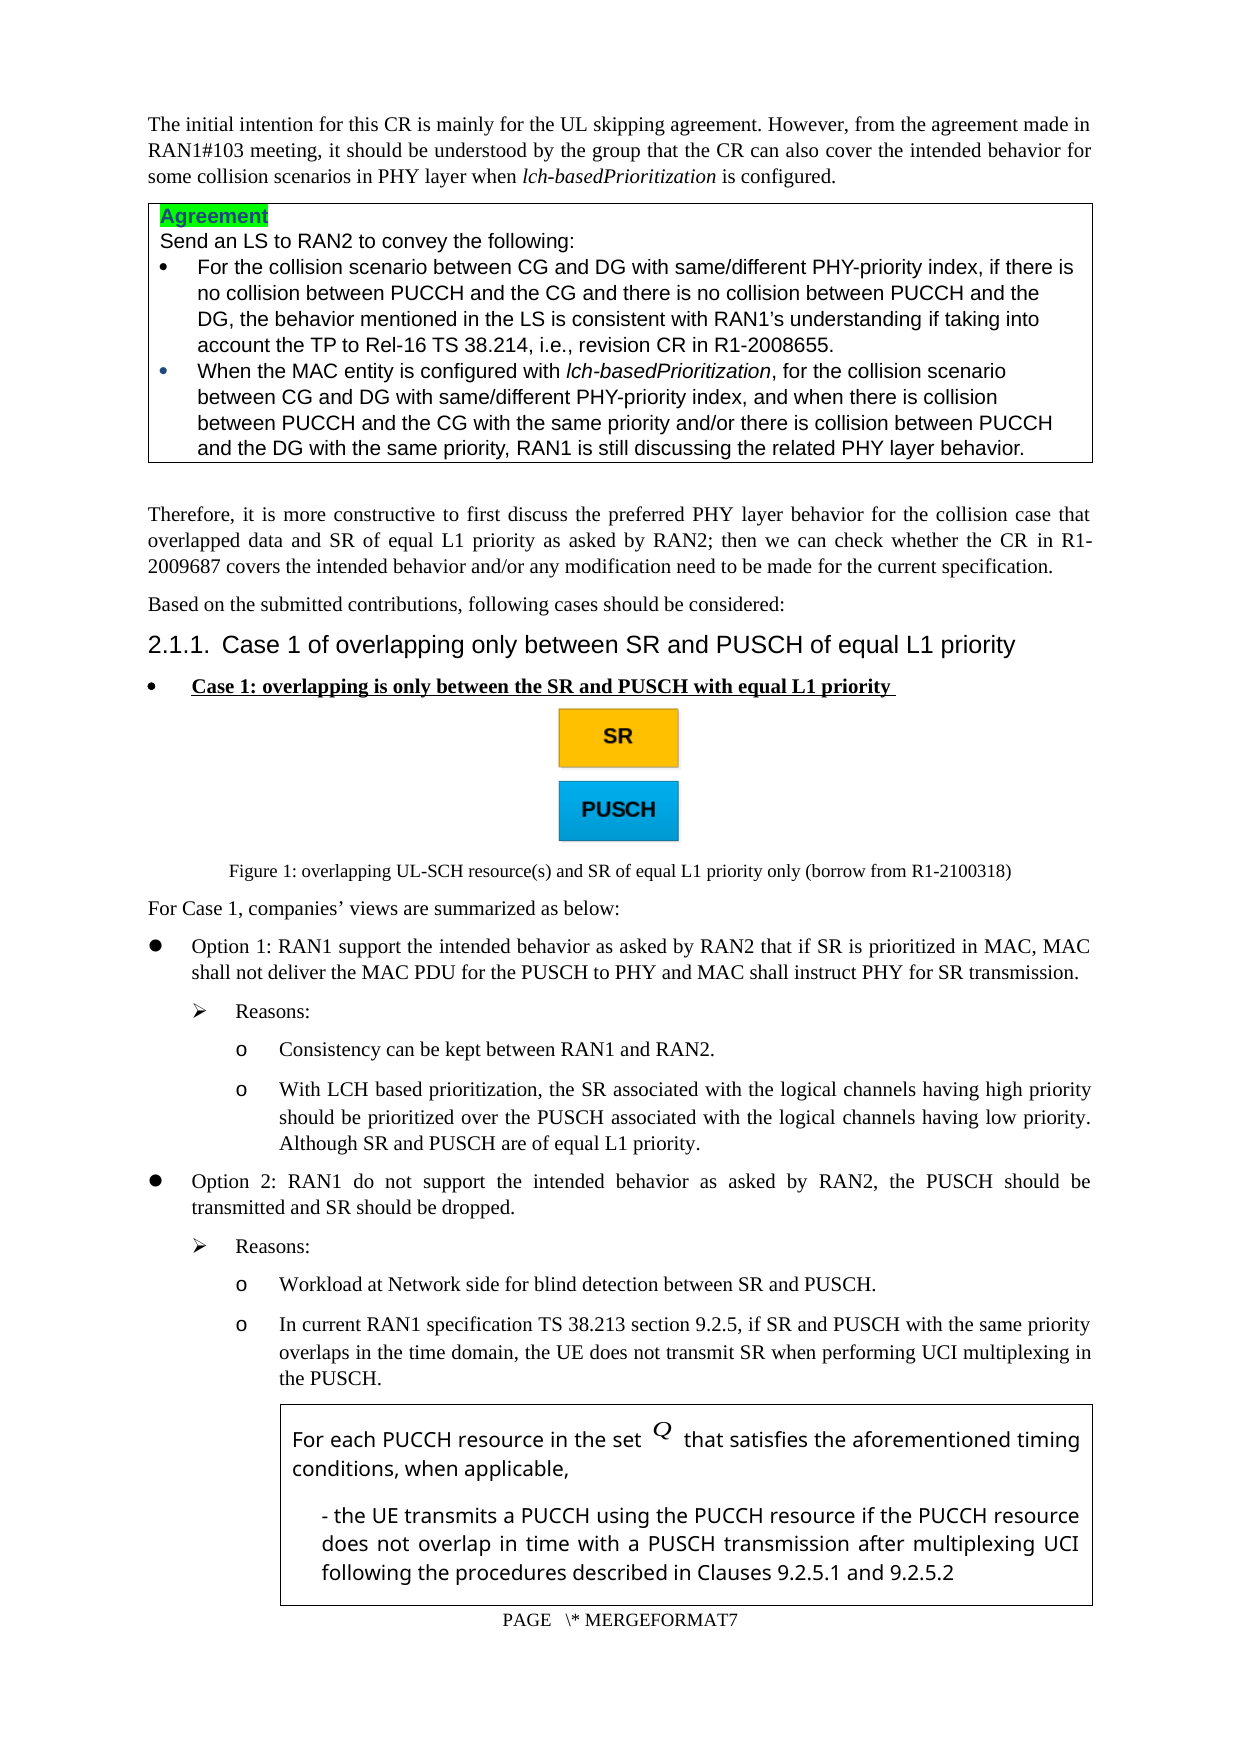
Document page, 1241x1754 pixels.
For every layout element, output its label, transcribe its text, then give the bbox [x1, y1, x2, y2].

list Case 1: overlapping is only between the SR and PUSCH with equal L1 priority [148, 674, 1092, 698]
list Option 2: RAN1 do not support the intended behavior as asked by RAN2, the PUSCH should be transmitted and SR should be dropped. [148, 1169, 1092, 1219]
text Figure 1: overlapping UL-SCH resource(s) and SR of equal L1 priority only (borrow from R1-2100318) [148, 860, 1092, 882]
text Based on the submitted contributions, following cases should be considered: [148, 592, 1092, 616]
list Consistency can be kept between RAN1 and RAN2. [235, 1037, 1092, 1063]
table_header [281, 1405, 1092, 1605]
text Therefore, it is more constructive to first discuss the preferred PHY layer behavior for the collision case that overlapped data and SR of equal L1 priority as asked by RAN2; then we can check whether the CR in R1-2009687 covers the intended behavior and/or any modification need to be made for the current specification. [148, 502, 1092, 578]
list Reasons: [191, 1234, 1092, 1258]
list Reasons: [191, 999, 1092, 1023]
table_header Agreement Send an LS to RAN2 to convey the following: For the collision scenario between CG and DG with same/different PHY-priority index, if there is no collision between PUCCH and the CG and there is no collision between PUCCH and the DG, the behavior mentioned in the LS is consistent with RAN1’s understanding if taking into account the TP to Rel-16 TS 38.214, i.e., revision CR in R1-2008655. When the MAC entity is configured with lch-basedPrioritization, for the collision scenario between CG and DG with same/different PHY-priority index, and when there is collision between PUCCH and the CG with the same priority and/or there is collision between PUCCH and the DG with the same priority, RAN1 is still discussing the related PHY layer behavior. [149, 204, 1092, 462]
text The initial intention for this CR is mainly for the UL skipping agreement. However, from the agreement made in RAN1#103 meeting, it should be understood by the group that the CR can also cover the intended behavior for some collision scenarios in PHY layer when lch-basedPrioritization is configured. [148, 112, 1092, 188]
list Workload at Network side for blind detection between SR and PUSCH. [235, 1272, 1092, 1298]
title Case 1 of overlapping only between SR and PUSCH of equal L1 priority [148, 630, 1072, 659]
list With LCH based prioritization, the SR associated with the logical channels having high priority should be prioritized over the PUSCH associated with the logical channels having low priority. Although SR and PUSCH are of equal L1 priority. [235, 1077, 1092, 1155]
text For Case 1, companies’ views are summarized as below: [148, 896, 1092, 920]
list In current RAN1 specification TS 38.213 section 9.2.5, if SR and PUSCH with the same priority overlaps in the time domain, the UE does not transmit SR when performing UCI multiplexing in the PUSCH. [235, 1312, 1092, 1390]
list Option 1: RAN1 support the intended behavior as asked by RAN2 that if SR is prioritized in MAC, MAC shall not deliver the MAC PDU for the PUSCH to PHY and MAC shall instruct PHY for SR transmission. [148, 934, 1092, 984]
